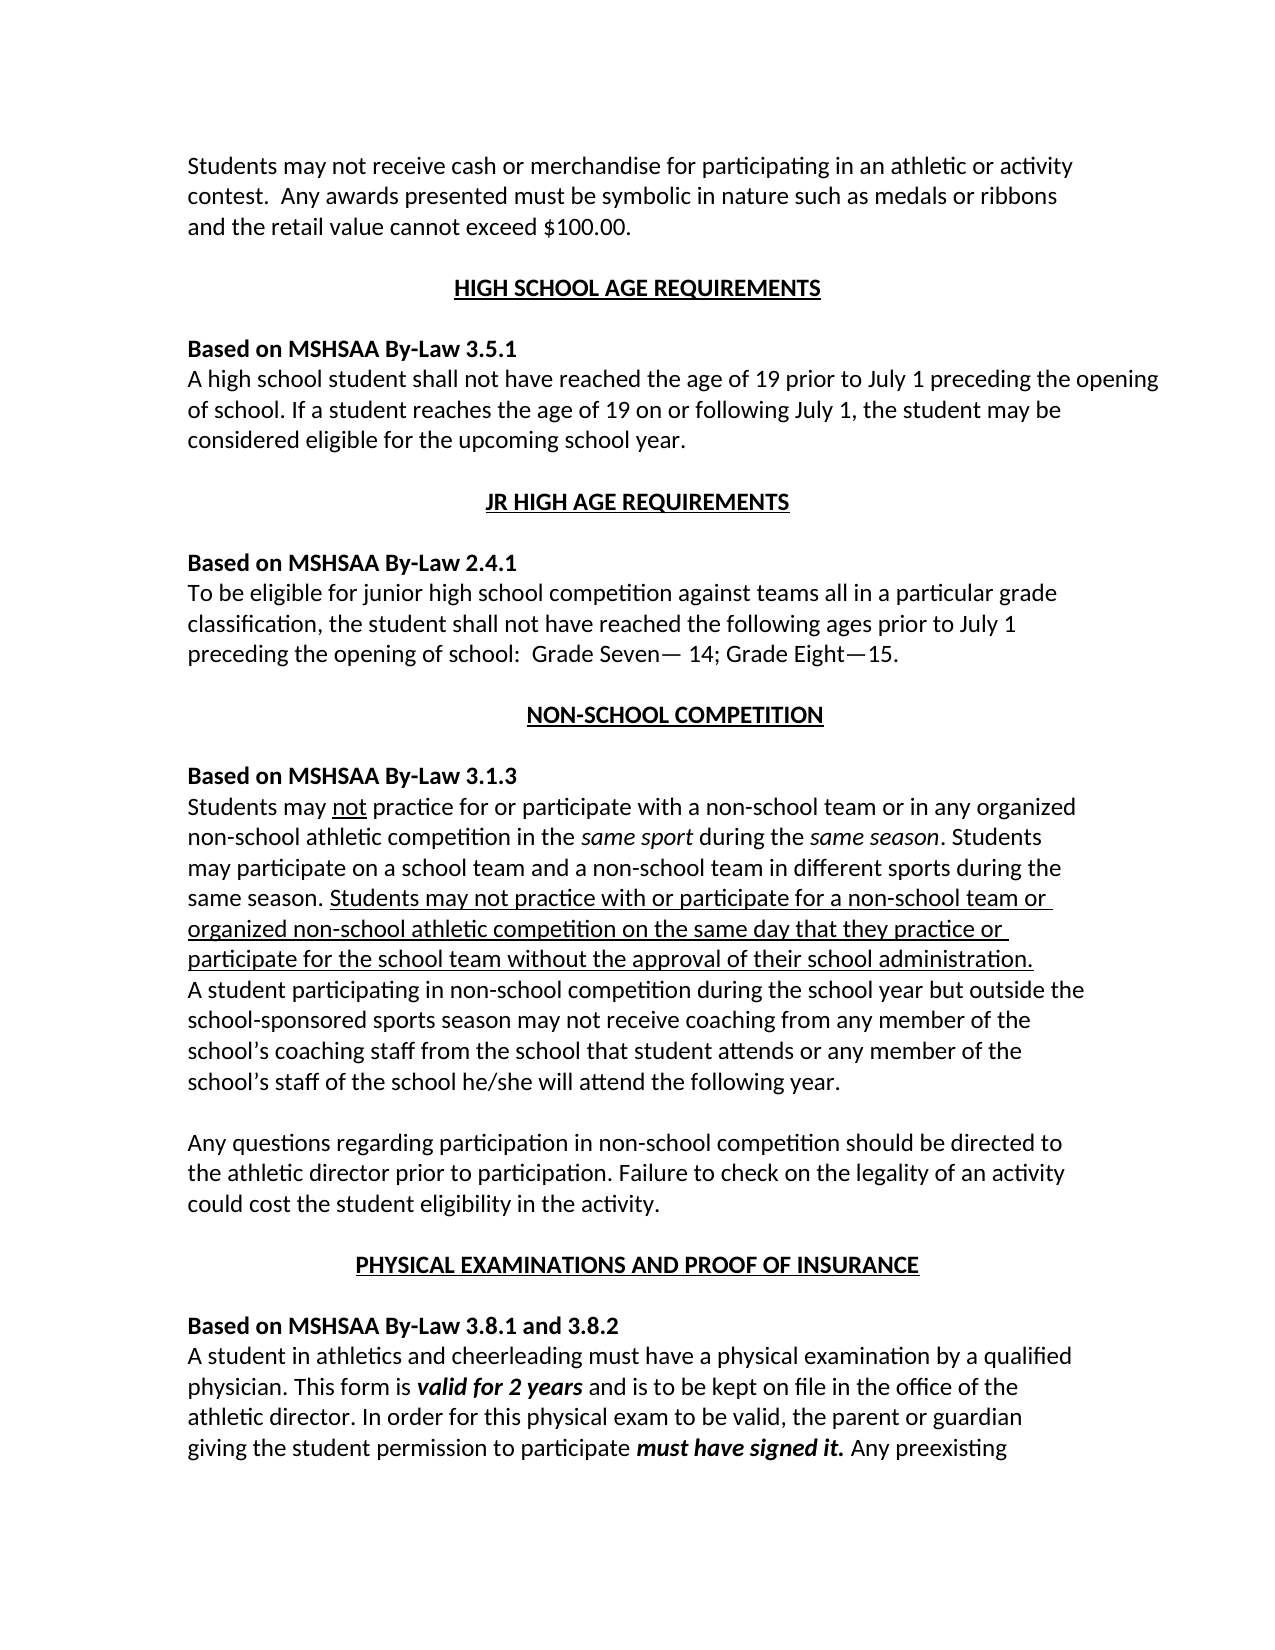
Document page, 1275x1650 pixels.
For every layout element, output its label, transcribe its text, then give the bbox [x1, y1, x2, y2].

text Based on MSHSAA By-Law 3.5.1 [187, 333, 1087, 364]
text Students may not practice for or participate with a non-school team or in any organized non-school athletic competition in the same sport during the same season. Students may participate on a school team and a non-school team in different sports during the same season. Students may not practice with or participate for a non-school team or organized non-school athletic competition on the same day that they practice or participate for the school team without the approval of their school administration. [187, 791, 1087, 974]
text Any questions regarding participation in non-school competition should be directed to the athletic director prior to participation. Failure to check on the legality of an activity could cost the student eligibility in the activity. [187, 1127, 1087, 1218]
text Based on MSHSAA By-Law 3.1.3 [187, 760, 1087, 791]
text A high school student shall not have reached the age of 19 prior to July 1 preceding the opening of school. If a student reaches the age of 19 on or following July 1, the student may be considered eligible for the upcoming school year. [187, 364, 1162, 455]
text Based on MSHSAA By-Law 3.8.1 and 3.8.2 [187, 1310, 1087, 1340]
text Students may not receive cash or merchandise for participating in an athletic or activity contest. Any awards presented must be symbolic in nature such as medals or ribbons and the retail value cannot exceed $100.00. [187, 150, 1087, 242]
text PHYSICAL EXAMINATIONS AND PROOF OF INSURANCE [187, 1249, 1087, 1279]
text Based on MSHSAA By-Law 2.4.1 [187, 547, 1087, 577]
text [187, 1340, 1087, 1462]
text HIGH SCHOOL AGE REQUIREMENTS [187, 272, 1087, 303]
text NON-SCHOOL COMPETITION [262, 699, 1087, 730]
text JR HIGH AGE REQUIREMENTS [187, 486, 1087, 516]
text A student participating in non-school competition during the school year but outside the school-sponsored sports season may not receive coaching from any member of the school’s coaching staff from the school that student attends or any member of the school’s staff of the school he/she will attend the following year. [187, 974, 1087, 1096]
text To be eligible for junior high school competition against teams all in a particular grade classification, the student shall not have reached the following ages prior to July 1 preceding the opening of school: Grade Seven— 14; Grade Eight—15. [187, 577, 1087, 669]
